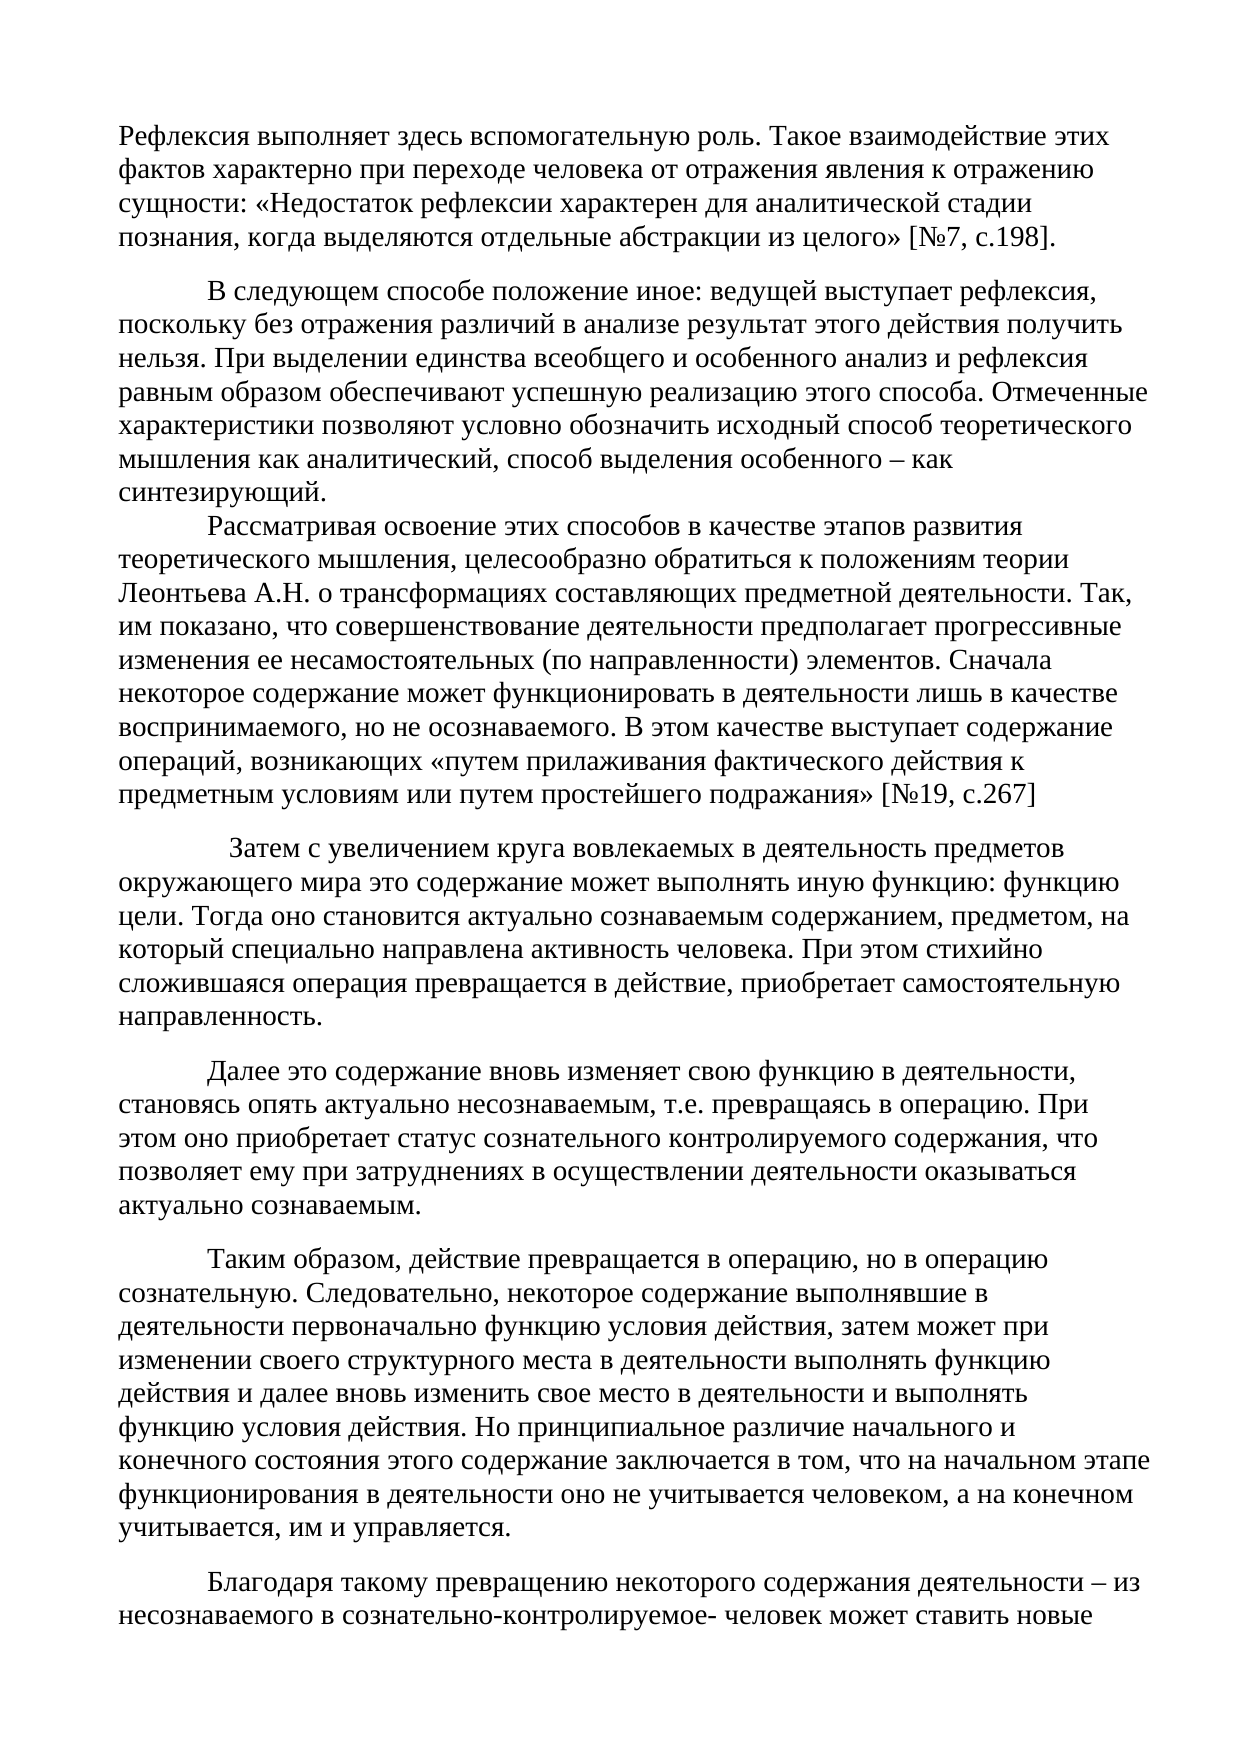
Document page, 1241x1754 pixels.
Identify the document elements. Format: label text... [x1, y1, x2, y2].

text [118, 118, 1152, 252]
text Далее это содержание вновь изменяет свою функцию в деятельности, становясь опять актуально несознаваемым, т.е. превращаясь в операцию. При этом оно приобретает статус сознательного контролируемого содержания, что позволяет ему при затруднениях в осуществлении деятельности оказываться актуально сознаваемым. [118, 1053, 1152, 1220]
text Затем с увеличением круга вовлекаемых в деятельность предметов окружающего мира это содержание может выполнять иную функцию: функцию цели. Тогда оно становится актуально сознаваемым содержанием, предметом, на который специально направлена активность человека. При этом стихийно сложившаяся операция превращается в действие, приобретает самостоятельную направленность. [118, 831, 1152, 1032]
text Рассматривая освоение этих способов в качестве этапов развития теоретического мышления, целесообразно обратиться к положениям теории Леонтьева А.Н. о трансформациях составляющих предметной деятельности. Так, им показано, что совершенствование деятельности предполагает прогрессивные изменения ее несамостоятельных (по направленности) элементов. Сначала некоторое содержание может функционировать в деятельности лишь в качестве воспринимаемого, но не осознаваемого. В этом качестве выступает содержание операций, возникающих «путем прилаживания фактического действия к предметным условиям или путем простейшего подражания» [№19, с.267] [118, 508, 1152, 810]
text Таким образом, действие превращается в операцию, но в операцию сознательную. Следовательно, некоторое содержание выполнявшие в деятельности первоначально функцию условия действия, затем может при изменении своего структурного места в деятельности выполнять функцию действия и далее вновь изменить свое место в деятельности и выполнять функцию условия действия. Но принципиальное различие начального и конечного состояния этого содержание заключается в том, что на начальном этапе функционирования в деятельности оно не учитывается человеком, а на конечном учитывается, им и управляется. [118, 1241, 1152, 1543]
text В следующем способе положение иное: ведущей выступает рефлексия, поскольку без отражения различий в анализе результат этого действия получить нельзя. При выделении единства всеобщего и особенного анализ и рефлексия равным образом обеспечивают успешную реализацию этого способа. Отмеченные характеристики позволяют условно обозначить исходный способ теоретического мышления как аналитический, способ выделения особенного – как синтезирующий. [118, 273, 1152, 508]
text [118, 1564, 1152, 1631]
